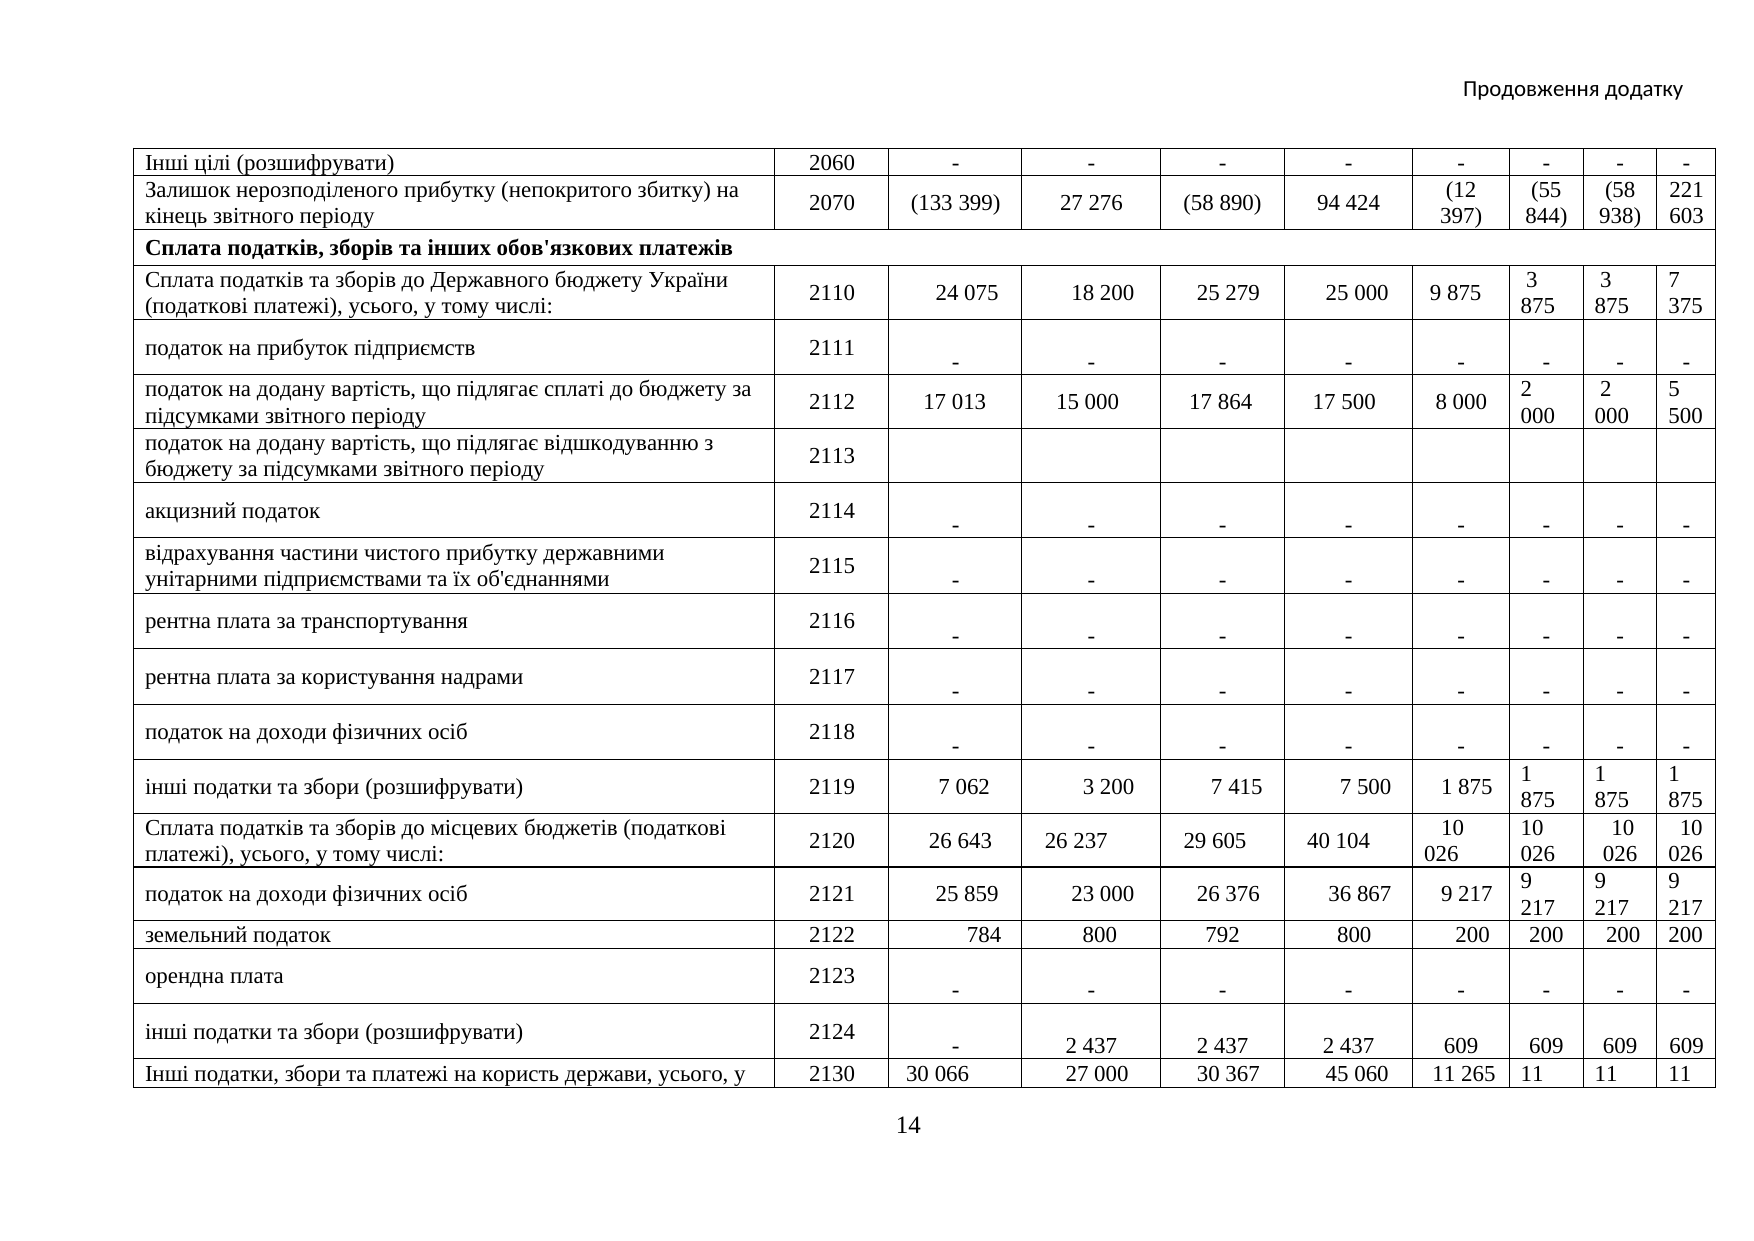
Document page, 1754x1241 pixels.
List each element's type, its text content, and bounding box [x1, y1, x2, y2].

table_cell - [1285, 649, 1412, 703]
table_cell - [1510, 538, 1583, 593]
table_cell - [1413, 649, 1509, 703]
table_cell 25 000 [1285, 266, 1412, 319]
table_cell 29 605 [1161, 814, 1284, 866]
table_cell (58 890) [1161, 176, 1284, 229]
table_cell 11 265 [1584, 1059, 1656, 1087]
table_cell 17 500 [1285, 375, 1412, 428]
table_cell 2121 [775, 868, 888, 920]
table_cell - [1285, 149, 1412, 175]
table_cell [1657, 429, 1715, 482]
table_cell [1161, 429, 1284, 482]
table_cell 1 875 [1584, 760, 1656, 813]
table_cell 2 000 [1584, 375, 1656, 428]
table_cell - [1022, 483, 1160, 537]
table_cell земельний податок [134, 921, 774, 947]
table_cell - [1510, 705, 1583, 759]
table_cell 2 437 [1161, 1004, 1284, 1058]
table_cell - [1161, 149, 1284, 175]
table_cell - [1584, 705, 1656, 759]
table_cell інші податки та збори (розшифрувати) [134, 760, 774, 813]
table_cell - [889, 949, 1021, 1003]
table_cell 8 000 [1413, 375, 1509, 428]
table_cell 7 500 [1285, 760, 1412, 813]
table_cell 609 [1510, 1004, 1583, 1058]
table_cell 7 415 [1161, 760, 1284, 813]
table_cell податок на прибуток підприємств [134, 320, 774, 374]
table_cell 2130 [775, 1059, 888, 1087]
table_cell - [1413, 949, 1509, 1003]
table_cell - [1657, 483, 1715, 537]
table_cell 26 376 [1161, 868, 1284, 920]
table_cell - [1413, 149, 1509, 175]
table_cell - [1510, 320, 1583, 374]
table_cell інші податки та збори (розшифрувати) [134, 1004, 774, 1058]
table_cell податок на додану вартість, що підлягає сплаті до бюджету за підсумками звітного періоду [134, 375, 774, 428]
table_cell - [1285, 320, 1412, 374]
table_cell 30 066 [889, 1059, 1021, 1087]
table_cell 40 104 [1285, 814, 1412, 866]
table_cell 200 [1510, 921, 1583, 947]
table_cell 2 437 [1285, 1004, 1412, 1058]
table_cell 25 279 [1161, 266, 1284, 319]
table_cell 200 [1657, 921, 1715, 947]
table_cell - [1022, 949, 1160, 1003]
table_cell податок на доходи фізичних осіб [134, 868, 774, 920]
table_cell - [1413, 320, 1509, 374]
table_cell 2120 [775, 814, 888, 866]
table_cell - [1584, 320, 1656, 374]
table_cell - [1022, 594, 1160, 648]
table_cell 784 [889, 921, 1021, 947]
table_cell 2118 [775, 705, 888, 759]
table_cell 2122 [775, 921, 888, 947]
table_cell - [1657, 949, 1715, 1003]
table_cell рентна плата за користування надрами [134, 649, 774, 703]
table_cell - [889, 1004, 1021, 1058]
table_cell орендна плата [134, 949, 774, 1003]
table_cell - [1161, 594, 1284, 648]
table_cell - [1584, 483, 1656, 537]
table_cell 2115 [775, 538, 888, 593]
table_cell - [1161, 483, 1284, 537]
table_cell - [1413, 538, 1509, 593]
table_cell 9 217 [1584, 868, 1656, 920]
table_cell - [1584, 594, 1656, 648]
table_cell - [889, 320, 1021, 374]
table_cell - [1285, 705, 1412, 759]
table_cell Сплата податків, зборів та інших обов'язкових платежів [134, 230, 1715, 265]
table_cell - [1657, 705, 1715, 759]
table_cell 1 875 [1413, 760, 1509, 813]
table_cell 9 217 [1657, 868, 1715, 920]
table_cell [1022, 429, 1160, 482]
table_cell - [1510, 649, 1583, 703]
table_cell (55 844) [1510, 176, 1583, 229]
table_cell - [1022, 538, 1160, 593]
table_cell - [1161, 949, 1284, 1003]
table_cell 11 265 [1413, 1059, 1509, 1087]
table_cell - [1161, 538, 1284, 593]
table_cell 10 026 [1510, 814, 1583, 866]
table_cell - [1657, 594, 1715, 648]
table_cell 2123 [775, 949, 888, 1003]
table_cell 2117 [775, 649, 888, 703]
table_cell - [1285, 483, 1412, 537]
table_cell 17 864 [1161, 375, 1284, 428]
table_cell 7 062 [889, 760, 1021, 813]
table_cell податок на доходи фізичних осіб [134, 705, 774, 759]
table_cell 15 000 [1022, 375, 1160, 428]
table_cell 2 437 [1022, 1004, 1160, 1058]
table_cell 23 000 [1022, 868, 1160, 920]
table_cell 24 075 [889, 266, 1021, 319]
table_cell 1 875 [1510, 760, 1583, 813]
table_cell - [1161, 649, 1284, 703]
table_cell - [1022, 149, 1160, 175]
table_cell 2110 [775, 266, 888, 319]
table_cell 17 013 [889, 375, 1021, 428]
table_cell 609 [1657, 1004, 1715, 1058]
table_cell 2113 [775, 429, 888, 482]
table_cell 221 603 [1657, 176, 1715, 229]
table_cell 2114 [775, 483, 888, 537]
table_cell - [1657, 538, 1715, 593]
table_cell 10 026 [1657, 814, 1715, 866]
table_cell 2112 [775, 375, 888, 428]
table_cell 94 424 [1285, 176, 1412, 229]
table_cell - [1584, 949, 1656, 1003]
table_cell - [1413, 594, 1509, 648]
table_cell 27 276 [1022, 176, 1160, 229]
table_cell - [1510, 949, 1583, 1003]
table_cell - [1285, 949, 1412, 1003]
table_cell Інші цілі (розшифрувати) [134, 149, 774, 175]
table_cell 45 060 [1285, 1059, 1412, 1087]
table_cell - [1161, 705, 1284, 759]
table_cell 9 217 [1413, 868, 1509, 920]
table_cell [1413, 429, 1509, 482]
table_cell 36 867 [1285, 868, 1412, 920]
table_cell Залишок нерозподіленого прибутку (непокритого збитку) на кінець звітного періоду [134, 176, 774, 229]
table_cell - [889, 483, 1021, 537]
table_cell - [1510, 149, 1583, 175]
table_cell - [889, 149, 1021, 175]
table_cell 25 859 [889, 868, 1021, 920]
table_cell 3 875 [1510, 266, 1583, 319]
table_cell - [1022, 320, 1160, 374]
table_cell - [889, 649, 1021, 703]
table_cell - [1285, 538, 1412, 593]
table_cell - [1161, 320, 1284, 374]
table_cell - [1285, 594, 1412, 648]
table_cell 9 217 [1510, 868, 1583, 920]
table_cell Сплата податків та зборів до Державного бюджету України (податкові платежі), усього, у тому числі: [134, 266, 774, 319]
table_cell 1 875 [1657, 760, 1715, 813]
table_cell 2124 [775, 1004, 888, 1058]
table_cell 18 200 [1022, 266, 1160, 319]
table_cell - [1413, 705, 1509, 759]
table_cell рентна плата за транспортування [134, 594, 774, 648]
table_cell 7 375 [1657, 266, 1715, 319]
table_cell 2119 [775, 760, 888, 813]
table_cell 609 [1413, 1004, 1509, 1058]
table_cell [1285, 429, 1412, 482]
table_cell 11 265 [1657, 1059, 1715, 1087]
table_cell 11 265 [1510, 1059, 1583, 1087]
table_cell - [1584, 649, 1656, 703]
table_cell 30 367 [1161, 1059, 1284, 1087]
table_cell 5 500 [1657, 375, 1715, 428]
table_cell 10 026 [1584, 814, 1656, 866]
table_cell 27 000 [1022, 1059, 1160, 1087]
table_cell - [1510, 594, 1583, 648]
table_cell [134, 1059, 774, 1087]
table_cell 200 [1584, 921, 1656, 947]
table_cell (133 399) [889, 176, 1021, 229]
table_cell - [1022, 705, 1160, 759]
table_cell - [1584, 149, 1656, 175]
table_cell - [1022, 649, 1160, 703]
table_cell 2111 [775, 320, 888, 374]
table_cell - [1657, 149, 1715, 175]
table_cell - [889, 705, 1021, 759]
table_cell акцизний податок [134, 483, 774, 537]
table_cell 800 [1022, 921, 1160, 947]
table_cell 2070 [775, 176, 888, 229]
table_cell 3 200 [1022, 760, 1160, 813]
table_cell - [889, 538, 1021, 593]
table_cell 26 237 [1022, 814, 1160, 866]
table_cell 3 875 [1584, 266, 1656, 319]
table_cell [889, 429, 1021, 482]
table_cell Сплата податків та зборів до місцевих бюджетів (податкові платежі), усього, у тому числі: [134, 814, 774, 866]
table_cell - [1413, 483, 1509, 537]
table_cell [1584, 429, 1656, 482]
table_cell - [1510, 483, 1583, 537]
table_cell - [1657, 320, 1715, 374]
table_cell 609 [1584, 1004, 1656, 1058]
table_cell податок на додану вартість, що підлягає відшкодуванню з бюджету за підсумками звітного періоду [134, 429, 774, 482]
table_cell (58 938) [1584, 176, 1656, 229]
table_cell 800 [1285, 921, 1412, 947]
table_cell 26 643 [889, 814, 1021, 866]
table_cell 200 [1413, 921, 1509, 947]
table_cell 10 026 [1413, 814, 1509, 866]
table_cell - [1584, 538, 1656, 593]
table_cell - [1657, 649, 1715, 703]
table_cell (12 397) [1413, 176, 1509, 229]
table_cell 792 [1161, 921, 1284, 947]
table_cell 2 000 [1510, 375, 1583, 428]
table_cell 2116 [775, 594, 888, 648]
table_cell - [889, 594, 1021, 648]
table_cell [1510, 429, 1583, 482]
table_cell 9 875 [1413, 266, 1509, 319]
table_cell 2060 [775, 149, 888, 175]
table_cell відрахування частини чистого прибутку державними унітарними підприємствами та їх об'єднаннями [134, 538, 774, 593]
